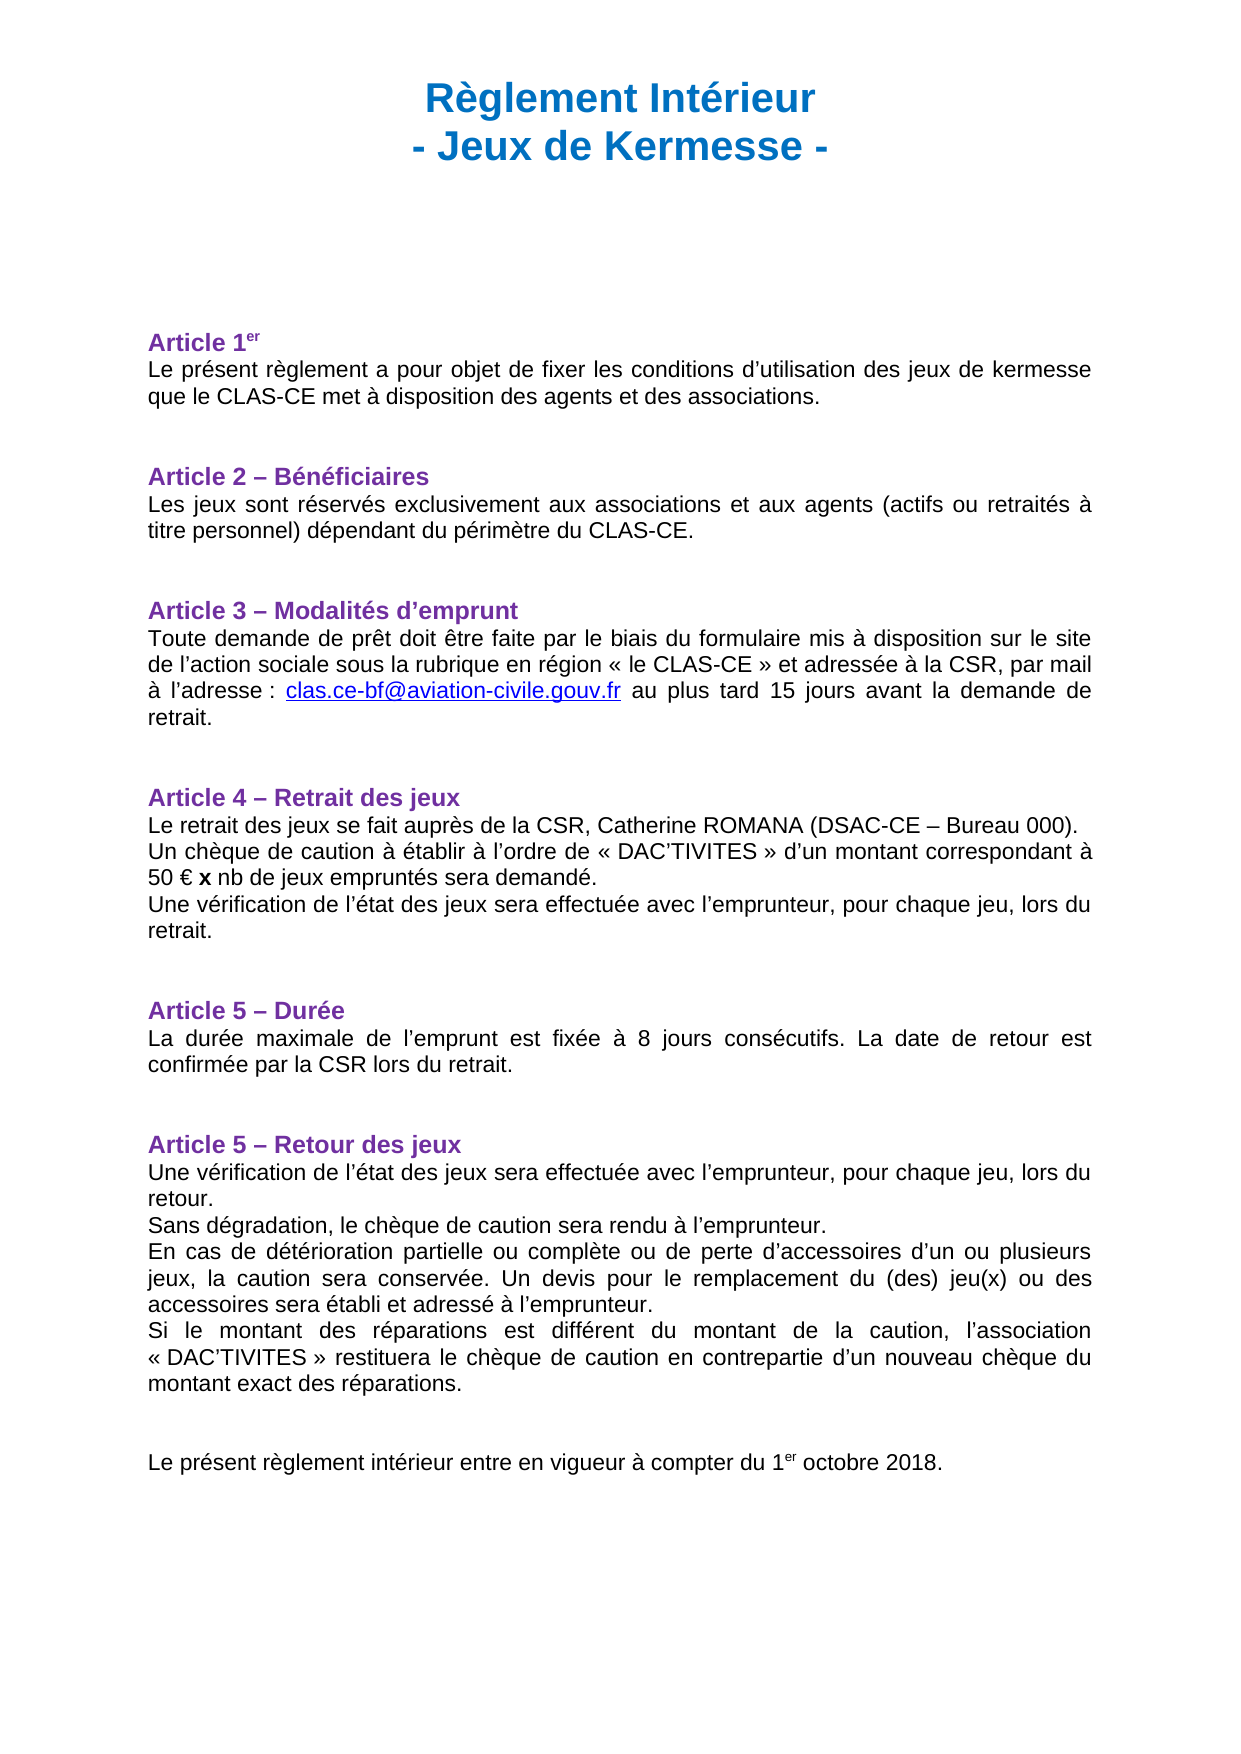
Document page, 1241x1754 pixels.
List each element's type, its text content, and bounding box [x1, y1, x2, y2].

text Les jeux sont réservés exclusivement aux associations et aux agents (actifs ou retraités à titre personnel) dépendant du périmètre du CLAS-CE. [148, 491, 1093, 543]
text Article 4 – Retrait des jeux [148, 783, 1093, 812]
text Article 1er [148, 328, 1093, 356]
text Article 5 – Durée [148, 996, 1093, 1025]
text Si le montant des réparations est différent du montant de la caution, l’association « DAC’TIVITES » restituera le chèque de caution en contrepartie d’un nouveau chèque du montant exact des réparations. [148, 1317, 1093, 1396]
text Un chèque de caution à établir à l’ordre de « DAC’TIVITES » d’un montant correspondant à 50 € x nb de jeux empruntés sera demandé. [148, 838, 1093, 891]
text Toute demande de prêt doit être faite par le biais du formulaire mis à disposition sur le site de l’action sociale sous la rubrique en région « le CLAS-CE » et adressée à la CSR, par mail à l’adresse : clas.ce-bf@aviation-civile.gouv.fr au plus tard 15 jours avant la demande de retrait. [148, 625, 1093, 730]
text En cas de détérioration partielle ou complète ou de perte d’accessoires d’un ou plusieurs jeux, la caution sera conservée. Un devis pour le remplacement du (des) jeu(x) ou des accessoires sera établi et adressé à l’emprunteur. [148, 1238, 1093, 1317]
text Le retrait des jeux se fait auprès de la CSR, Catherine ROMANA (DSAC-CE – Bureau 000). [148, 812, 1093, 838]
text Article 3 – Modalités d’emprunt [148, 596, 1093, 625]
text Une vérification de l’état des jeux sera effectuée avec l’emprunteur, pour chaque jeu, lors du retour. [148, 1159, 1093, 1212]
text Sans dégradation, le chèque de caution sera rendu à l’emprunteur. [148, 1212, 1093, 1238]
text Une vérification de l’état des jeux sera effectuée avec l’emprunteur, pour chaque jeu, lors du retrait. [148, 891, 1093, 943]
text Article 5 – Retour des jeux [148, 1130, 1093, 1159]
text Le présent règlement a pour objet de fixer les conditions d’utilisation des jeux de kermesse que le CLAS-CE met à disposition des agents et des associations. [148, 356, 1093, 409]
text Le présent règlement intérieur entre en vigueur à compter du 1er octobre 2018. [148, 1449, 1093, 1475]
text Article 2 – Bénéficiaires [148, 462, 1093, 491]
text La durée maximale de l’emprunt est fixée à 8 jours consécutifs. La date de retour est confirmée par la CSR lors du retrait. [148, 1025, 1093, 1078]
